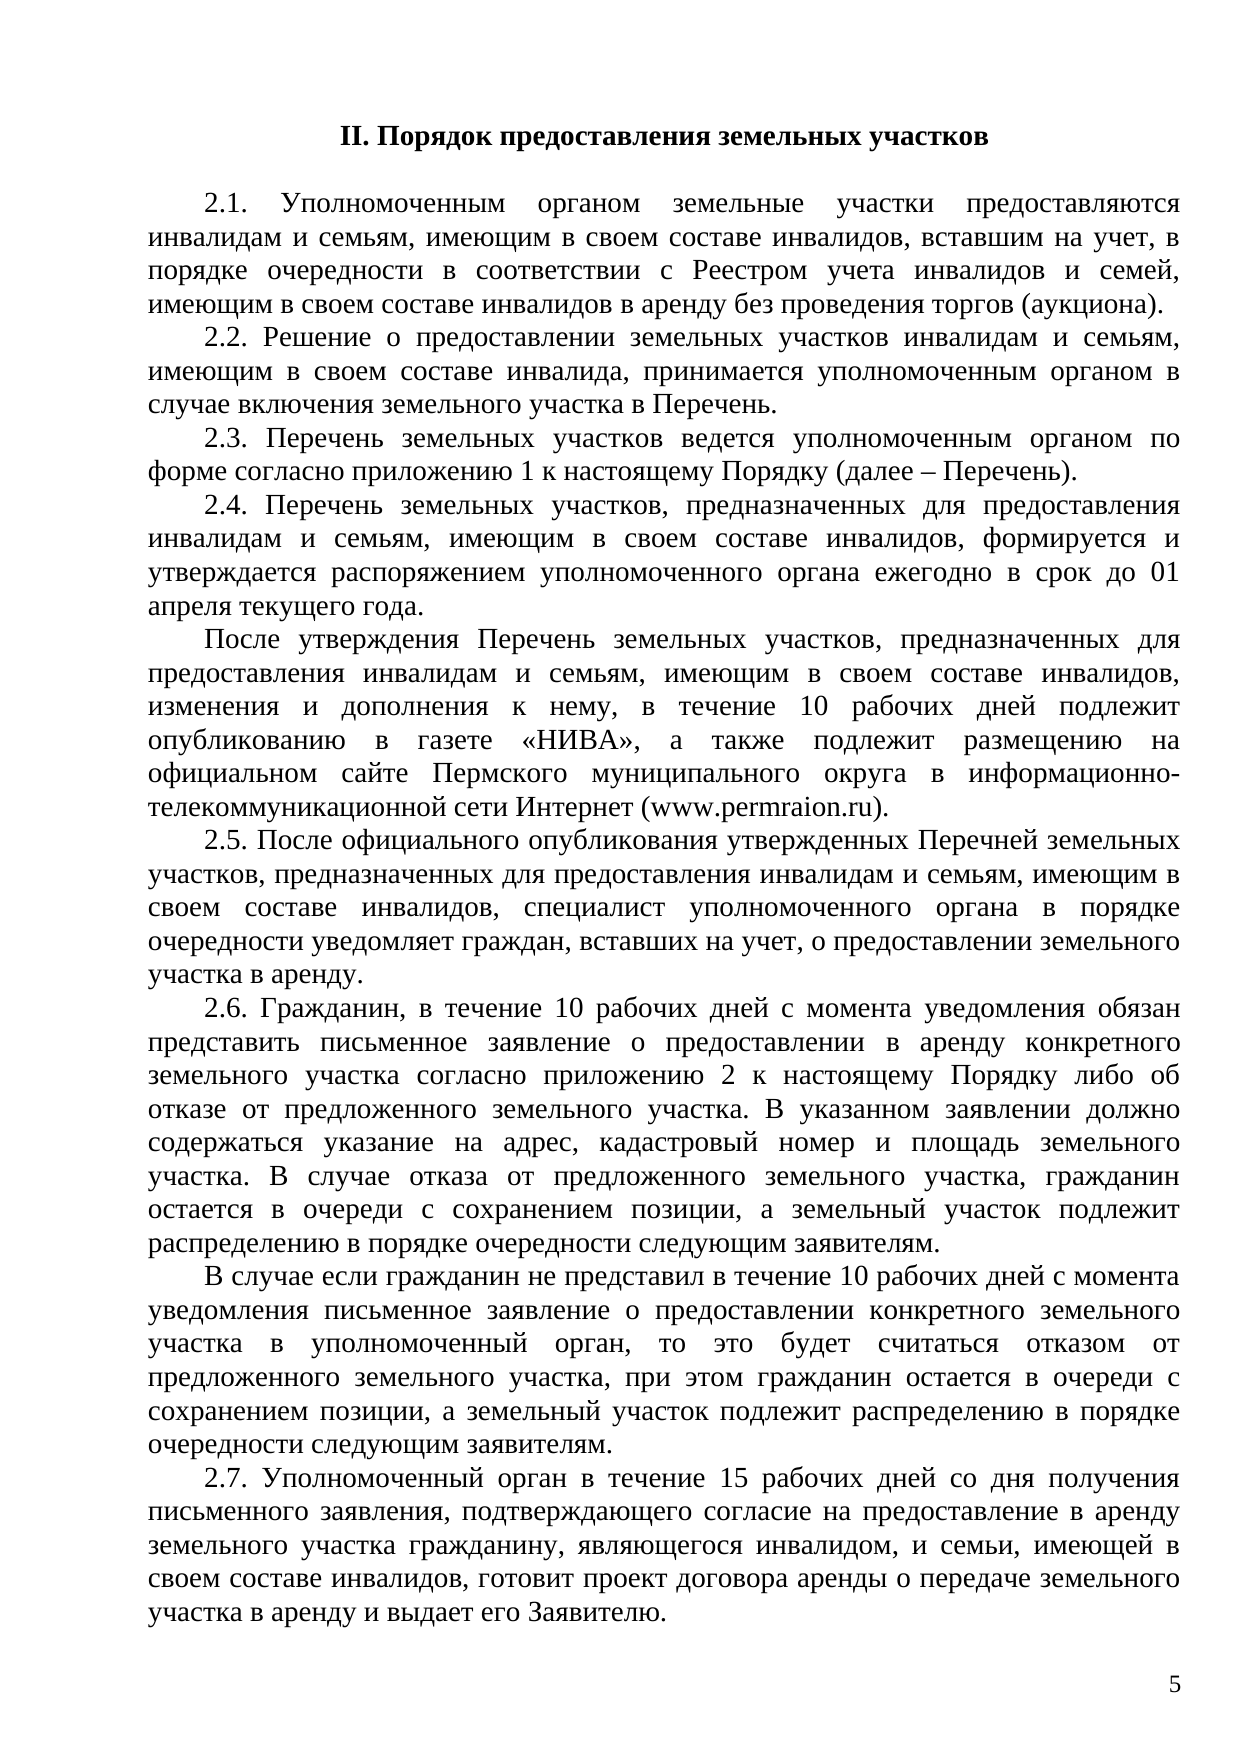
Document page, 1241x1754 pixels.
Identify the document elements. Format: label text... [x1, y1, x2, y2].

text После утверждения Перечень земельных участков, предназначенных для предоставления инвалидам и семьям, имеющим в своем составе инвалидов, изменения и дополнения к нему, в течение 10 рабочих дней подлежит опубликованию в газете «НИВА», а также подлежит размещению на официальном сайте Пермского муниципального округа в информационно-телекоммуникационной сети Интернет (www.permraion.ru). [148, 621, 1181, 822]
text 2.2. Решение о предоставлении земельных участков инвалидам и семьям, имеющим в своем составе инвалида, принимается уполномоченным органом в случае включения земельного участка в Перечень. [148, 319, 1181, 420]
text 2.5. После официального опубликования утвержденных Перечней земельных участков, предназначенных для предоставления инвалидам и семьям, имеющим в своем составе инвалидов, специалист уполномоченного органа в порядке очередности уведомляет граждан, вставших на учет, о предоставлении земельного участка в аренду. [148, 822, 1181, 990]
text 2.6. Гражданин, в течение 10 рабочих дней с момента уведомления обязан представить письменное заявление о предоставлении в аренду конкретного земельного участка согласно приложению 2 к настоящему Порядку либо об отказе от предложенного земельного участка. В указанном заявлении должно содержаться указание на адрес, кадастровый номер и площадь земельного участка. В случае отказа от предложенного земельного участка, гражданин остается в очереди с сохранением позиции, а земельный участок подлежит распределению в порядке очередности следующим заявителям. [148, 990, 1181, 1258]
text 2.1. Уполномоченным органом земельные участки предоставляются инвалидам и семьям, имеющим в своем составе инвалидов, вставшим на учет, в порядке очередности в соответствии с Реестром учета инвалидов и семей, имеющим в своем составе инвалидов в аренду без проведения торгов (аукциона). [148, 185, 1181, 319]
text 2.4. Перечень земельных участков, предназначенных для предоставления инвалидам и семьям, имеющим в своем составе инвалидов, формируется и утверждается распоряжением уполномоченного органа ежегодно в срок до 01 апреля текущего года. [148, 487, 1181, 621]
text 2.7. Уполномоченный орган в течение 15 рабочих дней со дня получения письменного заявления, подтверждающего согласие на предоставление в аренду земельного участка гражданину, являющегося инвалидом, и семьи, имеющей в своем составе инвалидов, готовит проект договора аренды о передаче земельного участка в аренду и выдает его Заявителю. [148, 1460, 1181, 1627]
text 2.3. Перечень земельных участков ведется уполномоченным органом по форме согласно приложению 1 к настоящему Порядку (далее – Перечень). [148, 420, 1181, 487]
title II. Порядок предоставления земельных участков [148, 118, 1181, 152]
text В случае если гражданин не представил в течение 10 рабочих дней с момента уведомления письменное заявление о предоставлении конкретного земельного участка в уполномоченный орган, то это будет считаться отказом от предложенного земельного участка, при этом гражданин остается в очереди с сохранением позиции, а земельный участок подлежит распределению в порядке очередности следующим заявителям. [148, 1258, 1181, 1460]
